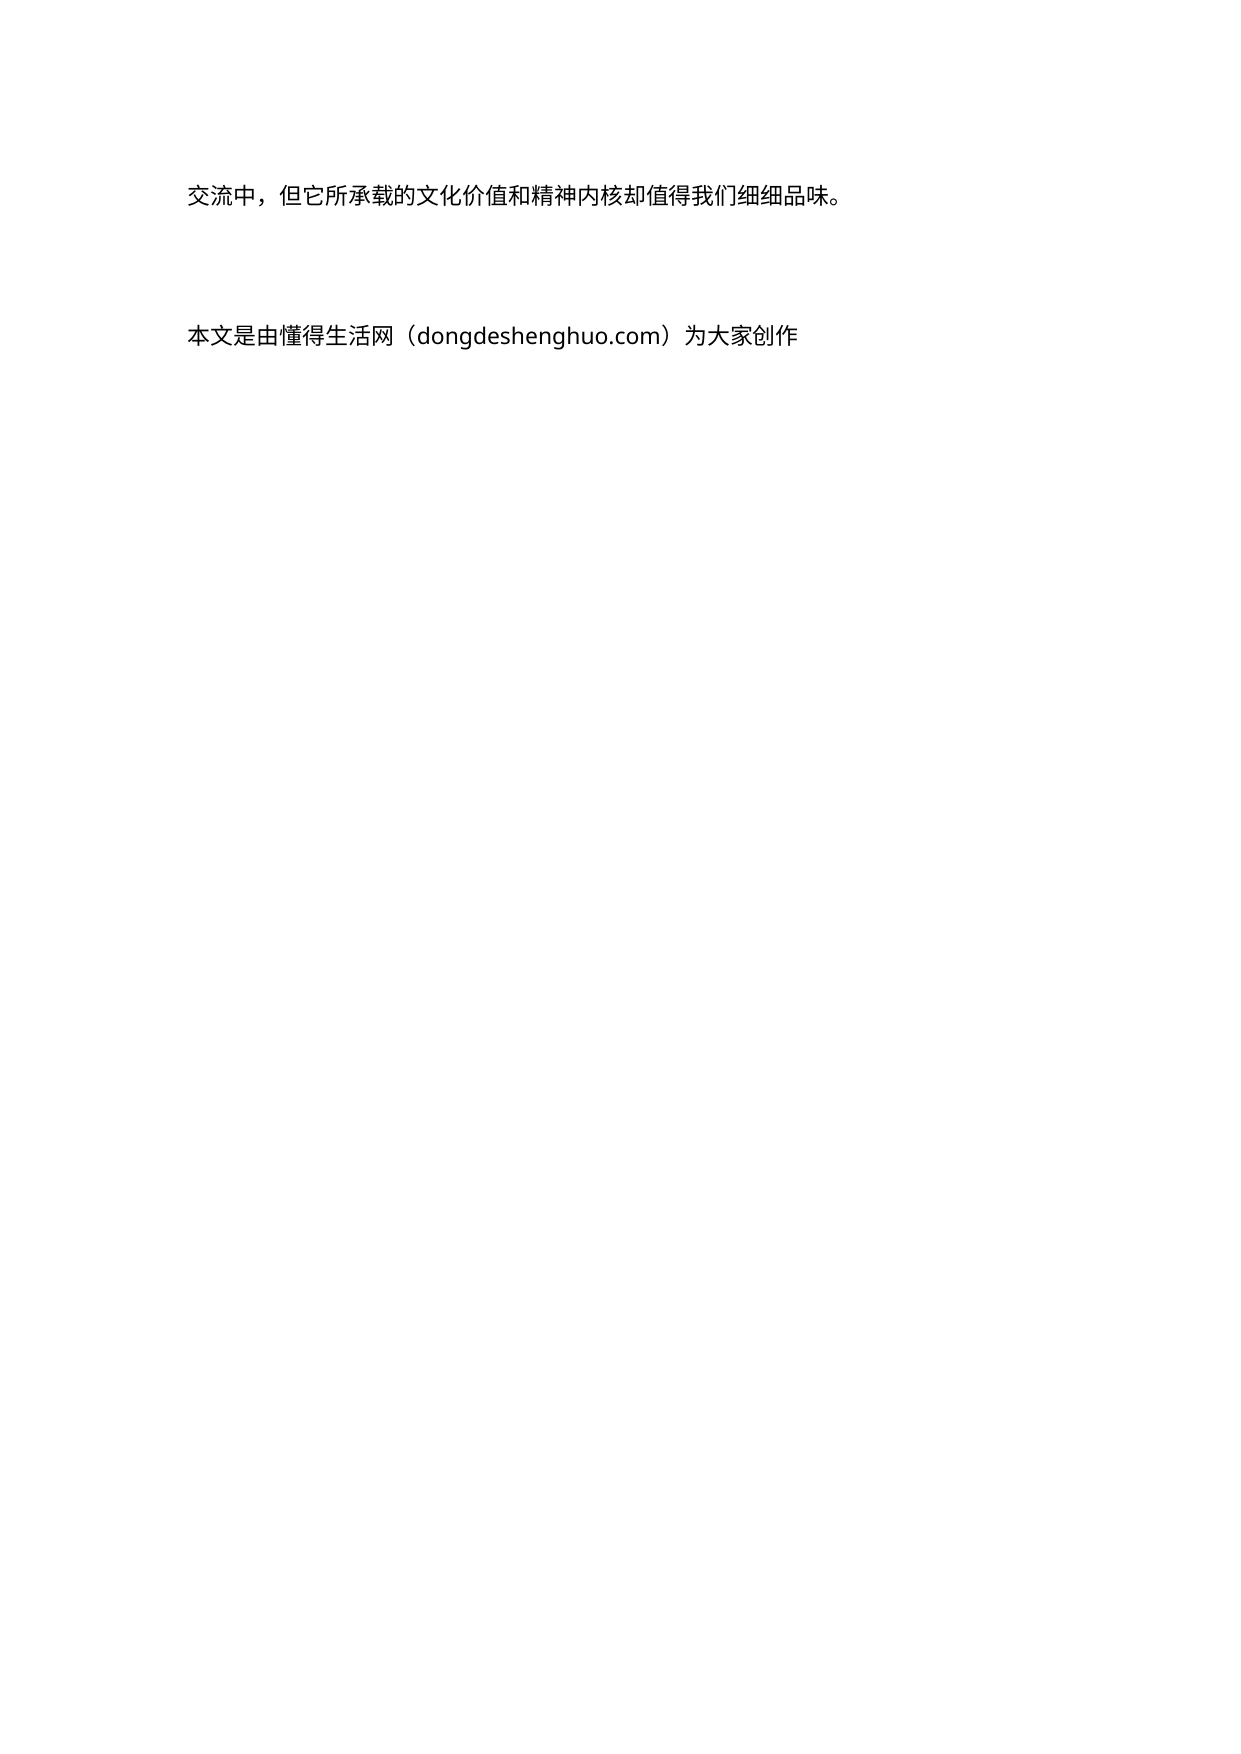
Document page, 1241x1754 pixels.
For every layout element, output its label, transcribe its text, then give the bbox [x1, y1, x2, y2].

text 本文是由懂得生活网（dongdeshenghuo.com）为大家创作 [187, 302, 1053, 367]
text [187, 162, 1053, 227]
